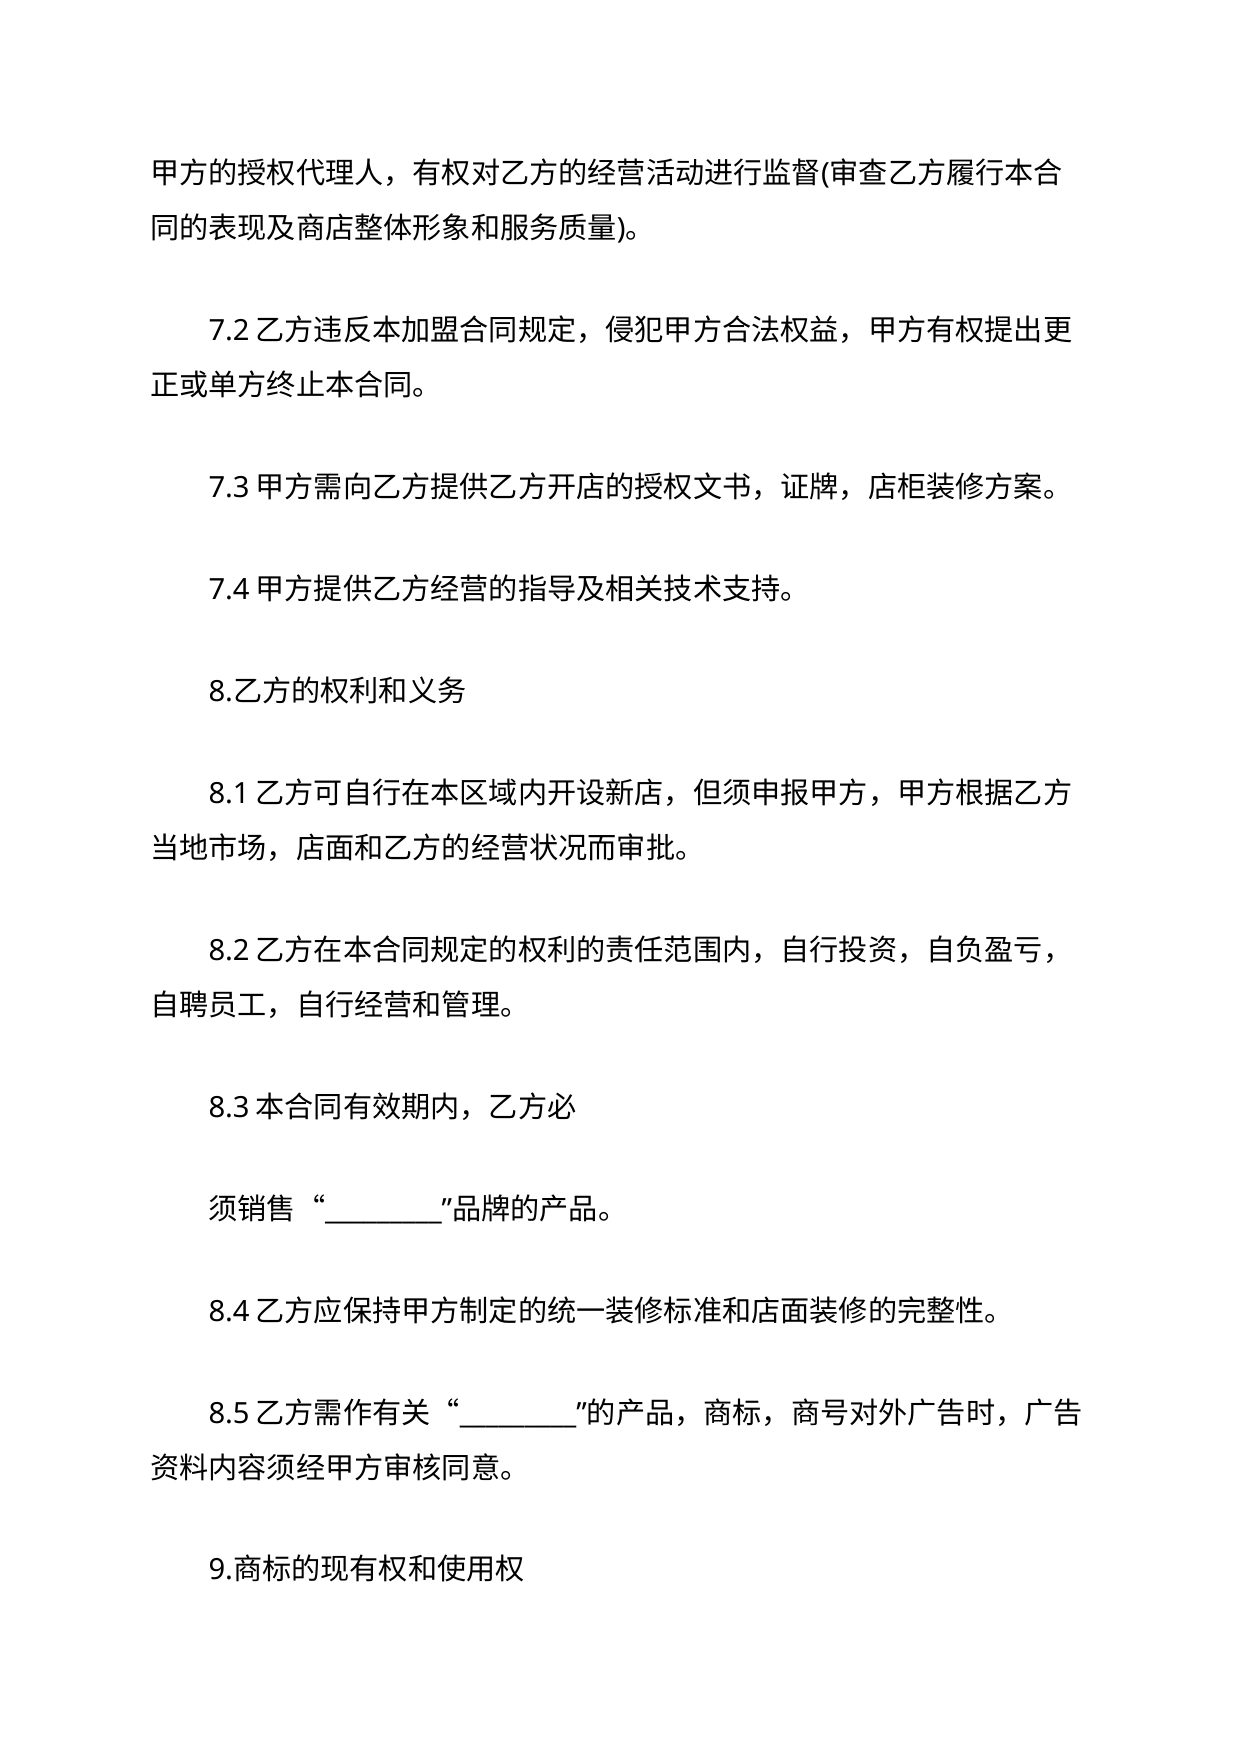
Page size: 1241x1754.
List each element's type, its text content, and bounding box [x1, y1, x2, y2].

text 须销售“_________”品牌的产品。 [150, 1185, 1090, 1228]
text 8.3本合同有效期内，乙方必 [150, 1083, 1090, 1126]
text 9.商标的现有权和使用权 [150, 1546, 1090, 1588]
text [150, 150, 1090, 247]
text 8.4乙方应保持甲方制定的统一装修标准和店面装修的完整性。 [150, 1287, 1090, 1329]
text 7.4甲方提供乙方经营的指导及相关技术支持。 [150, 566, 1090, 608]
text 8.乙方的权利和义务 [150, 668, 1090, 710]
text 8.5乙方需作有关“_________”的产品，商标，商号对外广告时，广告资料内容须经甲方审核同意。 [150, 1389, 1090, 1486]
text 8.1乙方可自行在本区域内开设新店，但须申报甲方，甲方根据乙方当地市场，店面和乙方的经营状况而审批。 [150, 770, 1090, 867]
text 7.2乙方违反本加盟合同规定，侵犯甲方合法权益，甲方有权提出更正或单方终止本合同。 [150, 307, 1090, 404]
text 7.3甲方需向乙方提供乙方开店的授权文书，证牌，店柜装修方案。 [150, 464, 1090, 506]
text 8.2乙方在本合同规定的权利的责任范围内，自行投资，自负盈亏，自聘员工，自行经营和管理。 [150, 926, 1090, 1024]
